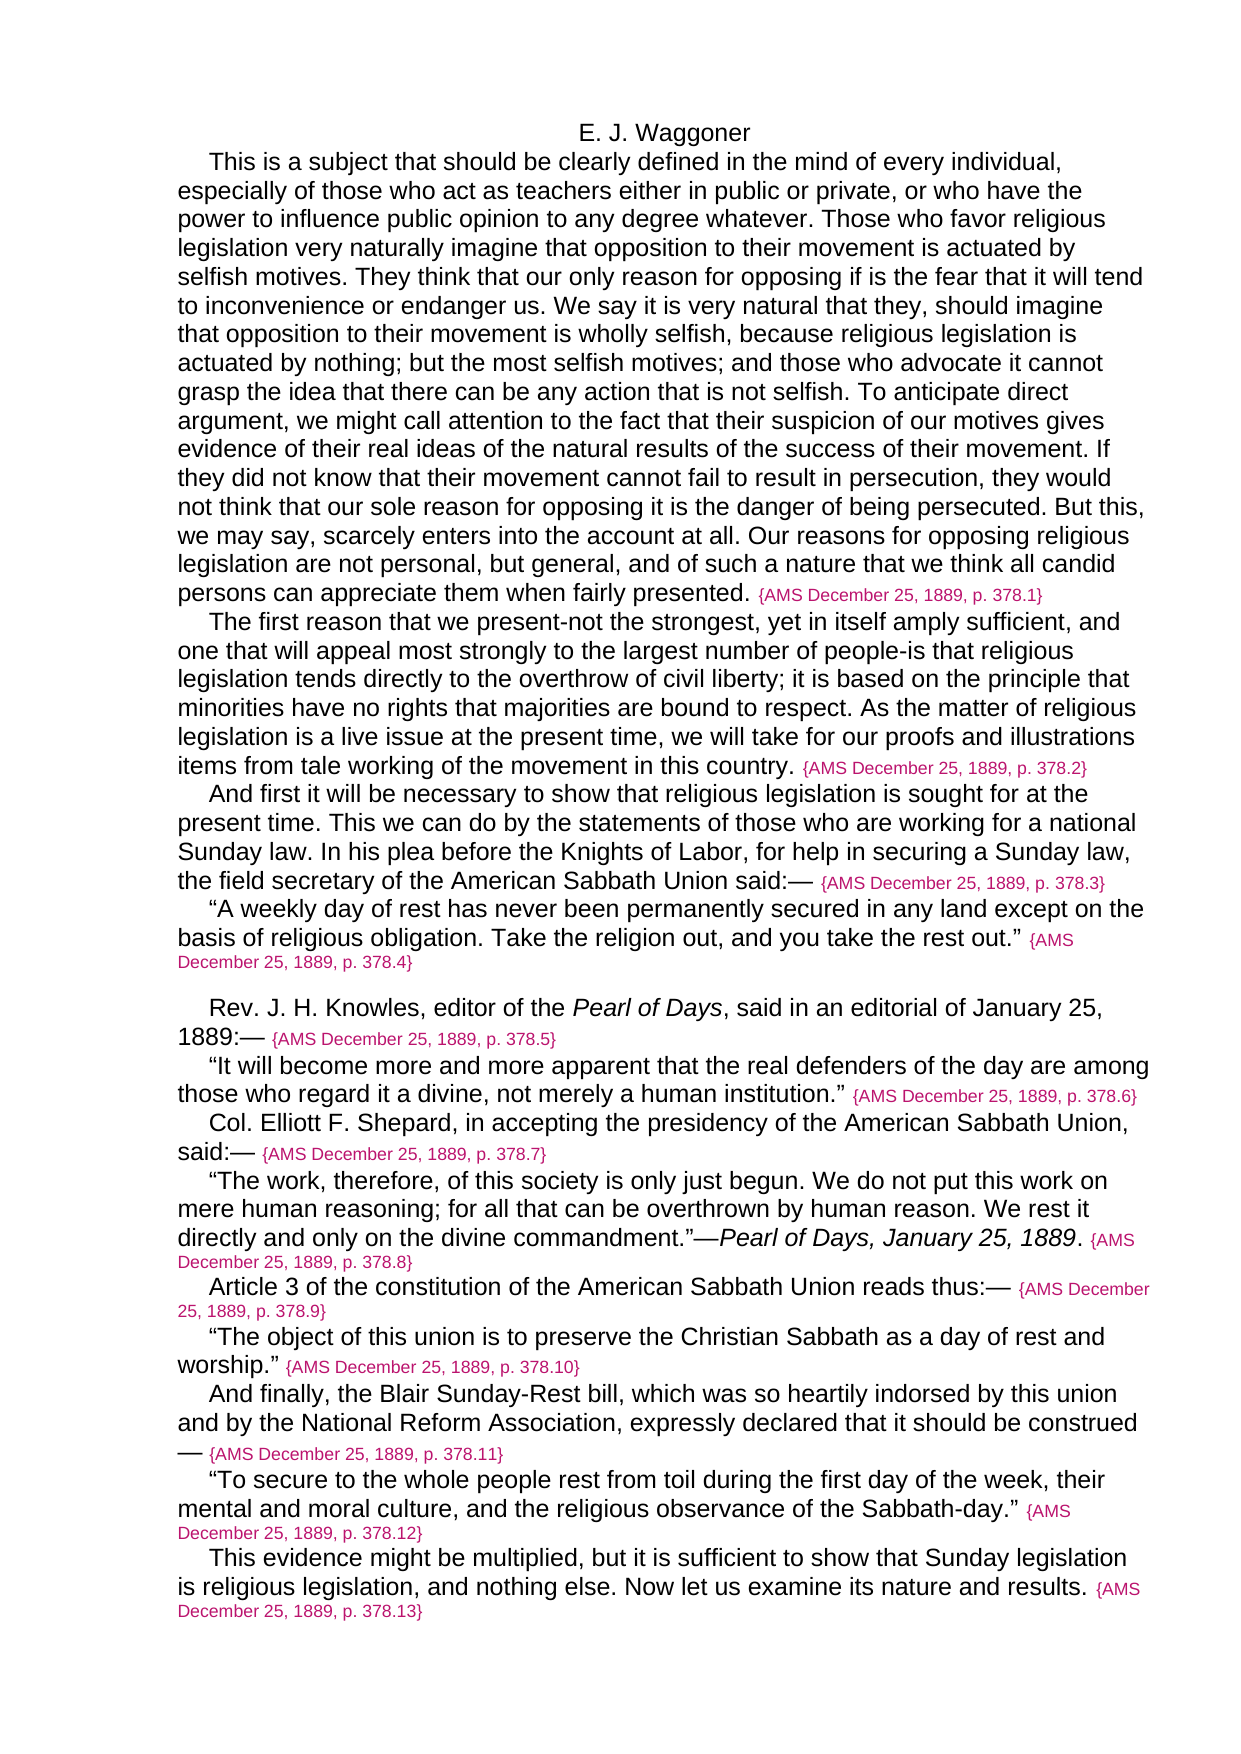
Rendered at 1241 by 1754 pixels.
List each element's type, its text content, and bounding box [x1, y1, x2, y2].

text E. J. Waggoner [177, 118, 1152, 147]
text And first it will be necessary to show that religious legislation is sought for at the present time. This we can do by the statements of those who are working for a national Sunday law. In his plea before the Knights of Labor, for help in securing a Sunday law, the field secretary of the American Sabbath Union said:— {AMS December 25, 1889, p. 378.3} [177, 779, 1152, 894]
text And finally, the Blair Sunday-Rest bill, which was so heartily indorsed by this union and by the National Reform Association, expressly declared that it should be construed— {AMS December 25, 1889, p. 378.11} [177, 1379, 1152, 1465]
text “To secure to the whole people rest from toil during the first day of the week, their mental and moral culture, and the religious observance of the Sabbath-day.” {AMS December 25, 1889, p. 378.12} [177, 1465, 1152, 1543]
text This is a subject that should be clearly defined in the mind of every individual, especially of those who act as teachers either in public or private, or who have the power to influence public opinion to any degree whatever. Those who favor religious legislation very naturally imagine that opposition to their movement is actuated by selfish motives. They think that our only reason for opposing if is the fear that it will tend to inconvenience or endanger us. We say it is very natural that they, should imagine that opposition to their movement is wholly selfish, because religious legislation is actuated by nothing; but the most selfish motives; and those who advocate it cannot grasp the idea that there can be any action that is not selfish. To anticipate direct argument, we might call attention to the fact that their suspicion of our motives gives evidence of their real ideas of the natural results of the success of their movement. If they did not know that their movement cannot fail to result in persecution, they would not think that our sole reason for opposing it is the danger of being persecuted. But this, we may say, scarcely enters into the account at all. Our reasons for opposing religious legislation are not personal, but general, and of such a nature that we think all candid persons can appreciate them when fairly presented. {AMS December 25, 1889, p. 378.1} [177, 147, 1152, 607]
text Col. Elliott F. Shepard, in accepting the presidency of the American Sabbath Union, said:— {AMS December 25, 1889, p. 378.7} [177, 1108, 1152, 1166]
text “It will become more and more apparent that the real defenders of the day are among those who regard it a divine, not merely a human institution.” {AMS December 25, 1889, p. 378.6} [177, 1051, 1152, 1108]
text Rev. J. H. Knowles, editor of the Pearl of Days, said in an editorial of January 25, 1889:— {AMS December 25, 1889, p. 378.5} [177, 993, 1152, 1051]
text The first reason that we present-not the strongest, yet in itself amply sufficient, and one that will appeal most strongly to the largest number of people-is that religious legislation tends directly to the overthrow of civil liberty; it is based on the principle that minorities have no rights that majorities are bound to respect. As the matter of religious legislation is a live issue at the present time, we will take for our proofs and illustrations items from tale working of the movement in this country. {AMS December 25, 1889, p. 378.2} [177, 607, 1152, 779]
text “The object of this union is to preserve the Christian Sabbath as a day of rest and worship.” {AMS December 25, 1889, p. 378.10} [177, 1321, 1152, 1379]
text This evidence might be multiplied, but it is sufficient to show that Sunday legislation is religious legislation, and nothing else. Now let us examine its nature and results. {AMS December 25, 1889, p. 378.13} [177, 1543, 1152, 1621]
text “The work, therefore, of this society is only just begun. We do not put this work on mere human reasoning; for all that can be overthrown by human reason. We rest it directly and only on the divine commandment.”—Pearl of Days, January 25, 1889. {AMS December 25, 1889, p. 378.8} [177, 1166, 1152, 1272]
text “A weekly day of rest has never been permanently secured in any land except on the basis of religious obligation. Take the religion out, and you take the rest out.” {AMS December 25, 1889, p. 378.4} [177, 894, 1152, 972]
text Article 3 of the constitution of the American Sabbath Union reads thus:— {AMS December 25, 1889, p. 378.9} [177, 1272, 1152, 1321]
